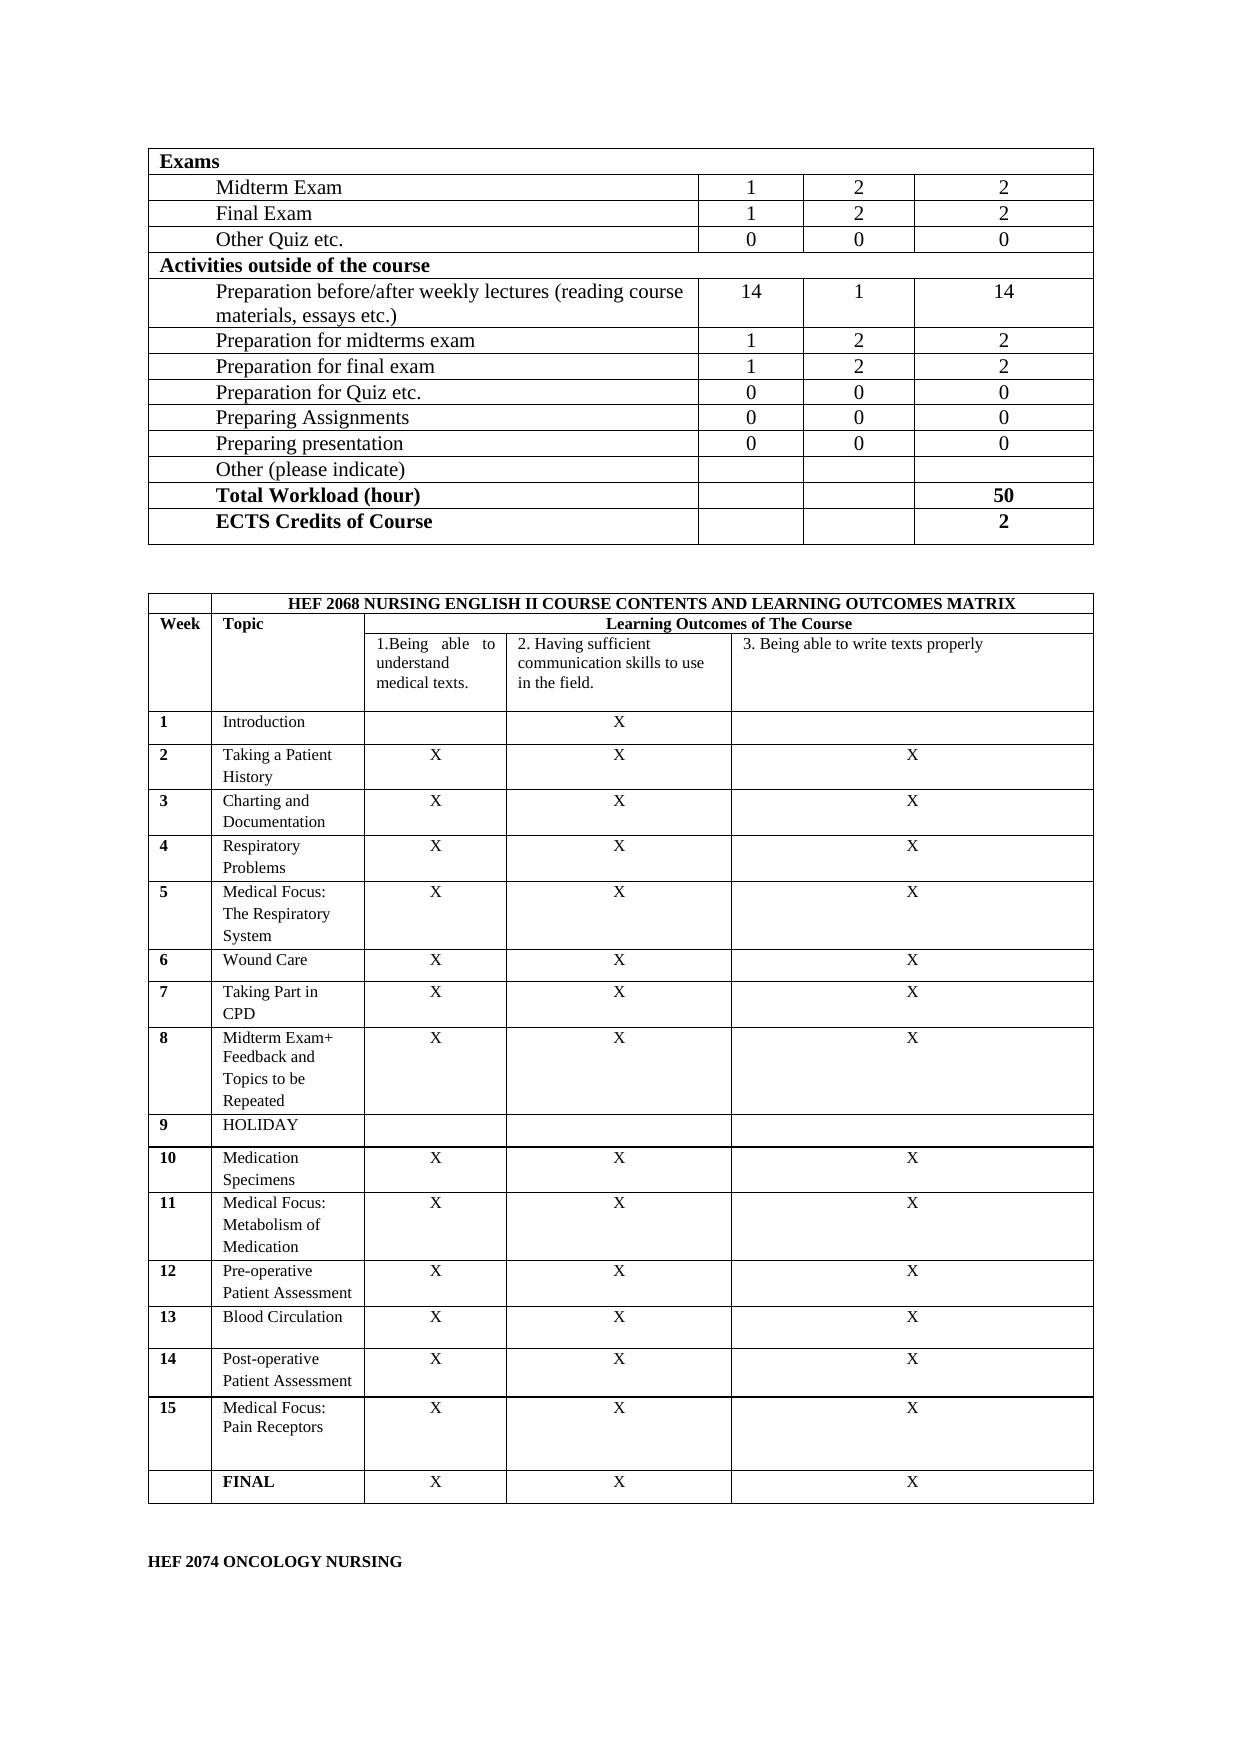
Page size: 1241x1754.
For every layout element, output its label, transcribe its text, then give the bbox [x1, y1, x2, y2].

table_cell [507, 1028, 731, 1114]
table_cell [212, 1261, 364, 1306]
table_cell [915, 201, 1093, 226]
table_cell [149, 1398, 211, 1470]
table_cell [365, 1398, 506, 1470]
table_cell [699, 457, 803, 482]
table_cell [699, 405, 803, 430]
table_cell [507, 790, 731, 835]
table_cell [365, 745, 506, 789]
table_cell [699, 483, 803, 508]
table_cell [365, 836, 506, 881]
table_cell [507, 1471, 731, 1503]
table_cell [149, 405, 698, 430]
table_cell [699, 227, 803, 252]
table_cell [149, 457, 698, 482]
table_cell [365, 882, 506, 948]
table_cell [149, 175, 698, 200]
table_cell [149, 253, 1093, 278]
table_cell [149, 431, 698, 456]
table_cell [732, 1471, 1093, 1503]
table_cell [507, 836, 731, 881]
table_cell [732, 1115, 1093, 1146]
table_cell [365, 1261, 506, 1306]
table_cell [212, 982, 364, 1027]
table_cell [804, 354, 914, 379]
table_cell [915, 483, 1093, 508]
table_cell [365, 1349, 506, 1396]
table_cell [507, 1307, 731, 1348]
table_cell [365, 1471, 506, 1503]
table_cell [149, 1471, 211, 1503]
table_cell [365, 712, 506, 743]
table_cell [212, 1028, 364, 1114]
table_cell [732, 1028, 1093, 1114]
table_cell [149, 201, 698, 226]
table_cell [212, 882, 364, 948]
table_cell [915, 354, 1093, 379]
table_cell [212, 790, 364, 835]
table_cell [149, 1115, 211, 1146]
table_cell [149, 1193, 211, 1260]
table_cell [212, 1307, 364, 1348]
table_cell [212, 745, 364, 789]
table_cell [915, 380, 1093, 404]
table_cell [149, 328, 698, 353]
subtitle hef 2074 ONCOLOGY NURSING [148, 1552, 1104, 1571]
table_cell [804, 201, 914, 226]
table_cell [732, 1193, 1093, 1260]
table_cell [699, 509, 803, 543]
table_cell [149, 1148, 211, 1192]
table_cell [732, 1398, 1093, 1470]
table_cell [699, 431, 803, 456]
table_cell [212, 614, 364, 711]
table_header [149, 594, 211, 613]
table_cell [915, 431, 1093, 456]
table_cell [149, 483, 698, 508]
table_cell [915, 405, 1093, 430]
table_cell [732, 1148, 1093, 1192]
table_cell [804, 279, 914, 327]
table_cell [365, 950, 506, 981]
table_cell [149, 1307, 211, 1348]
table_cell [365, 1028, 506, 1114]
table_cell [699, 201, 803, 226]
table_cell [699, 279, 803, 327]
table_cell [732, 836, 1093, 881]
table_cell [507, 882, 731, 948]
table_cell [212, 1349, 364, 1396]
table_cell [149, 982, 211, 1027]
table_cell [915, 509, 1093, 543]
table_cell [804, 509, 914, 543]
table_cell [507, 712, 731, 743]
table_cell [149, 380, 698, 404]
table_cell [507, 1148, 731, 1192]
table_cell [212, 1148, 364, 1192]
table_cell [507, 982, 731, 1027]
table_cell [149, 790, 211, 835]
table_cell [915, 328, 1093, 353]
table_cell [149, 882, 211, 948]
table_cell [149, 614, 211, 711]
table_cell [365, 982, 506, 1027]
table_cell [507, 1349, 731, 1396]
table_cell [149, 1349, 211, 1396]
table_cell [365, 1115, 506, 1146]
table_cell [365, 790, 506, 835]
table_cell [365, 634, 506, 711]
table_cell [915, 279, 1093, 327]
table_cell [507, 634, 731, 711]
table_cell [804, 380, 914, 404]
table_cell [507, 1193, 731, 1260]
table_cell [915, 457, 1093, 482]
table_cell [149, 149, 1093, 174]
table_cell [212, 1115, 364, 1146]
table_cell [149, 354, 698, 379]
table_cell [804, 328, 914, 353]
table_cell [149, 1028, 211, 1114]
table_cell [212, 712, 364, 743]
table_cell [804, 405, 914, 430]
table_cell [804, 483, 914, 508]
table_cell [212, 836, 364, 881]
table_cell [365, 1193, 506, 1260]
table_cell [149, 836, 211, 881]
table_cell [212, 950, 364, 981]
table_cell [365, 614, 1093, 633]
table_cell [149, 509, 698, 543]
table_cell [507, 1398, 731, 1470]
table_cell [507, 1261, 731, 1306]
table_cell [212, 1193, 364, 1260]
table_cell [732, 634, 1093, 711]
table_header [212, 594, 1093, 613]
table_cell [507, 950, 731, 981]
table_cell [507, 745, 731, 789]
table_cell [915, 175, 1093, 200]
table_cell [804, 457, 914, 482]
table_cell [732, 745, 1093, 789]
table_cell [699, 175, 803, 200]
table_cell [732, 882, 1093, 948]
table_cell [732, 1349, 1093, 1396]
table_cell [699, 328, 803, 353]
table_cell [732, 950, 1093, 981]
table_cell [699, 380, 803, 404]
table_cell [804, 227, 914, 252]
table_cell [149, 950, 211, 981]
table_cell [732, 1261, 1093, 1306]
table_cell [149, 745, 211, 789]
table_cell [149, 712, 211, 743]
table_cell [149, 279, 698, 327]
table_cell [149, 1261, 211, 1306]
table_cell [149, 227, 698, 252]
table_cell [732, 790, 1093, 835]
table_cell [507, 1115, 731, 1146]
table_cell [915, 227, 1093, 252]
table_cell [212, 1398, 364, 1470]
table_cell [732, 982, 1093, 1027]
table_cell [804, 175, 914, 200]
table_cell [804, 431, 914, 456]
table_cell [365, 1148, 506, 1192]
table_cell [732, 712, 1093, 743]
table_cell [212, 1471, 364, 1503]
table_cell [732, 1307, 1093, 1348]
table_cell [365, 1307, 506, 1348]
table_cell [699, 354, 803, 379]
